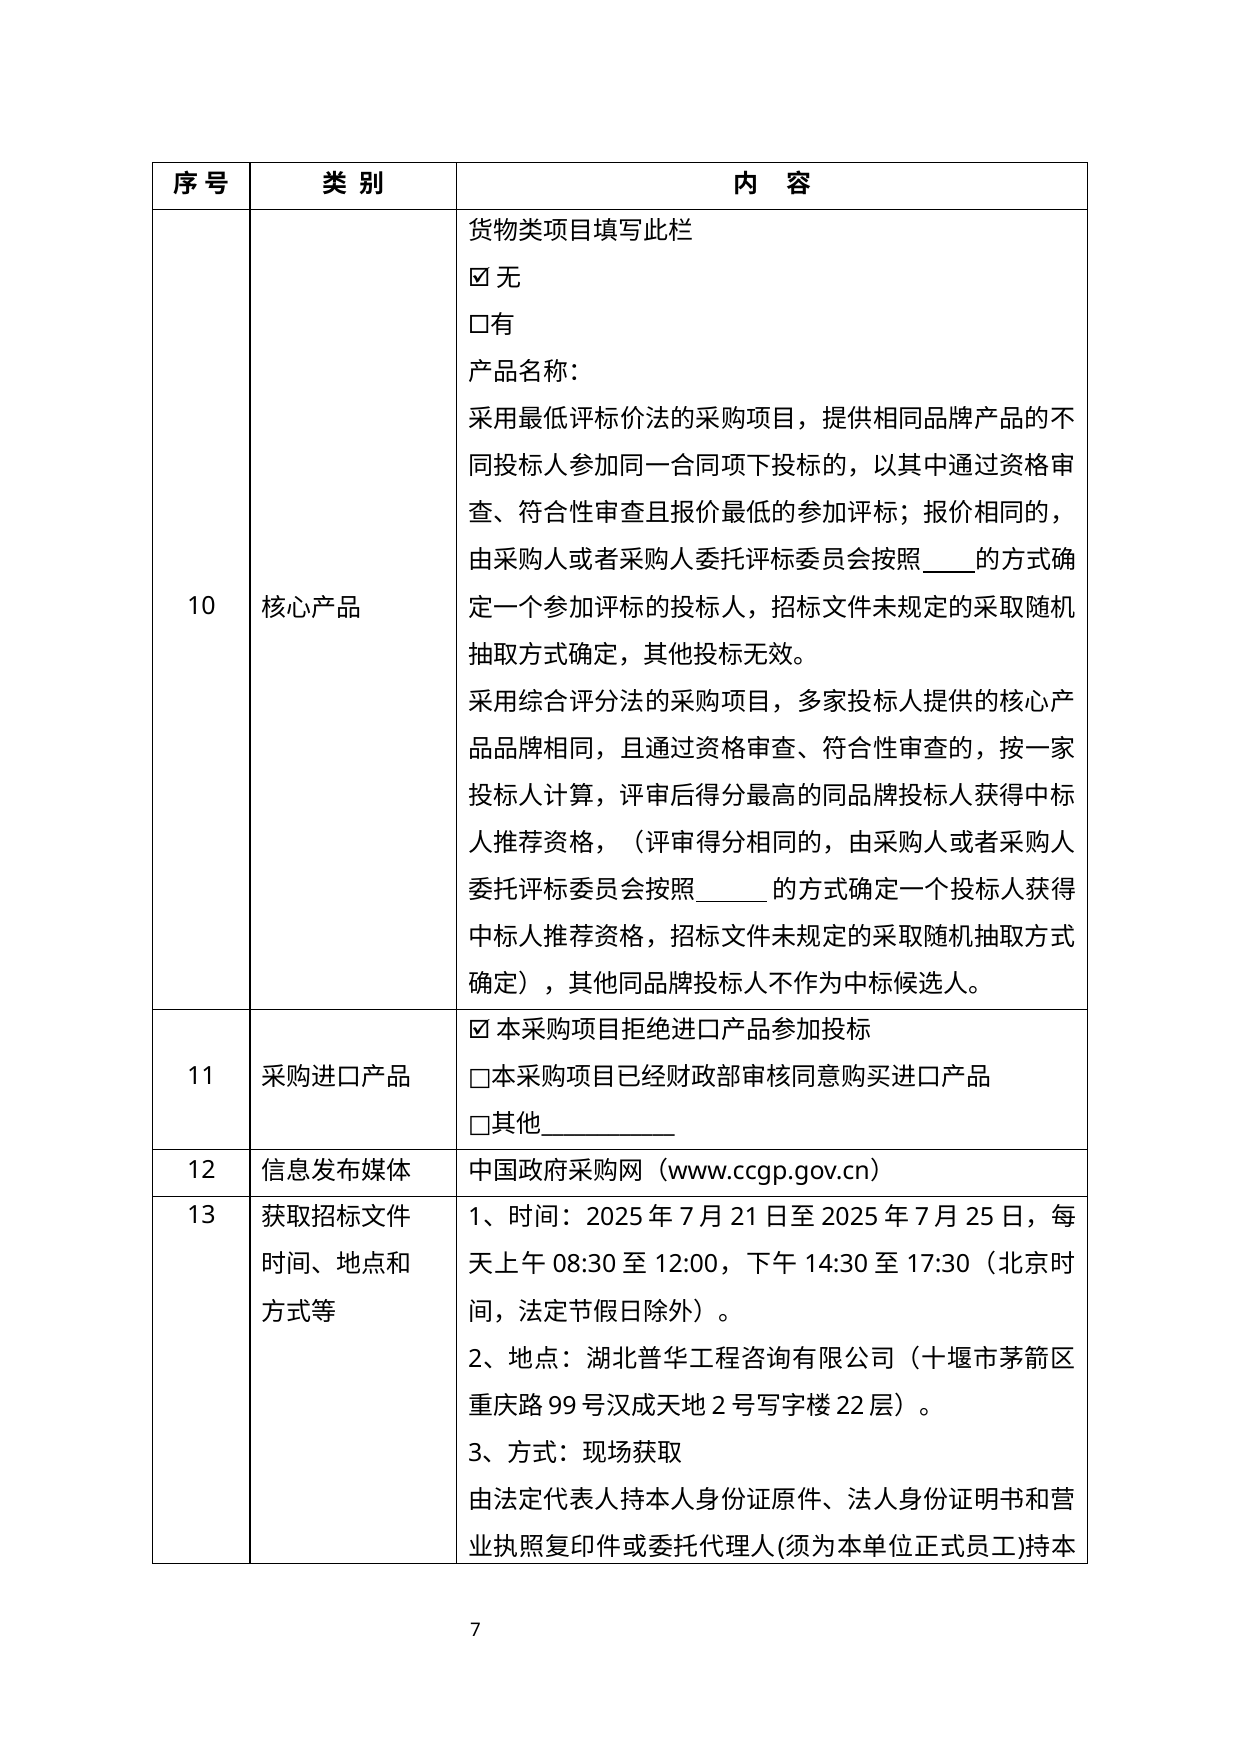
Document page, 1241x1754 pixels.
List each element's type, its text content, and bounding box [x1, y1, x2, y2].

table_cell 12 [153, 1150, 249, 1196]
table_cell 本采购项目拒绝进口产品参加投标 □本采购项目已经财政部审核同意购买进口产品 □其他____________ [457, 1010, 1087, 1148]
table_cell 中国政府采购网（www.ccgp.gov.cn） [457, 1150, 1087, 1196]
table_cell 11 [153, 1010, 249, 1148]
table_header 序 号 [153, 163, 249, 209]
table_header 内 容 [457, 163, 1087, 209]
table_cell 获取招标文件 时间、地点和 方式等 [251, 1197, 456, 1563]
table_header 类 别 [251, 163, 456, 209]
table_cell 核心产品 [251, 210, 456, 1008]
table_cell 货物类项目填写此栏 无 有 产品名称： 采用最低评标价法的采购项目，提供相同品牌产品的不同投标人参加同一合同项下投标的，以其中通过资格审查、符合性审查且报价最低的参加评标；报价相同的，由采购人或者采购人委托评标委员会按照 的方式确定一个参加评标的投标人，招标文件未规定的采取随机抽取方式确定，其他投标无效。 采用综合评分法的采购项目，多家投标人提供的核心产品品牌相同，且通过资格审查、符合性审查的，按一家投标人计算，评审后得分最高的同品牌投标人获得中标人推荐资格，（评审得分相同的，由采购人或者采购人委托评标委员会按照 的方式确定一个投标人获得中标人推荐资格，招标文件未规定的采取随机抽取方式确定），其他同品牌投标人不作为中标候选人。 [457, 210, 1087, 1008]
table_cell 10 [153, 210, 249, 1008]
table_cell 信息发布媒体 [251, 1150, 456, 1196]
table_cell 13 [153, 1197, 249, 1563]
table_cell 采购进口产品 [251, 1010, 456, 1148]
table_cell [457, 1197, 1087, 1563]
